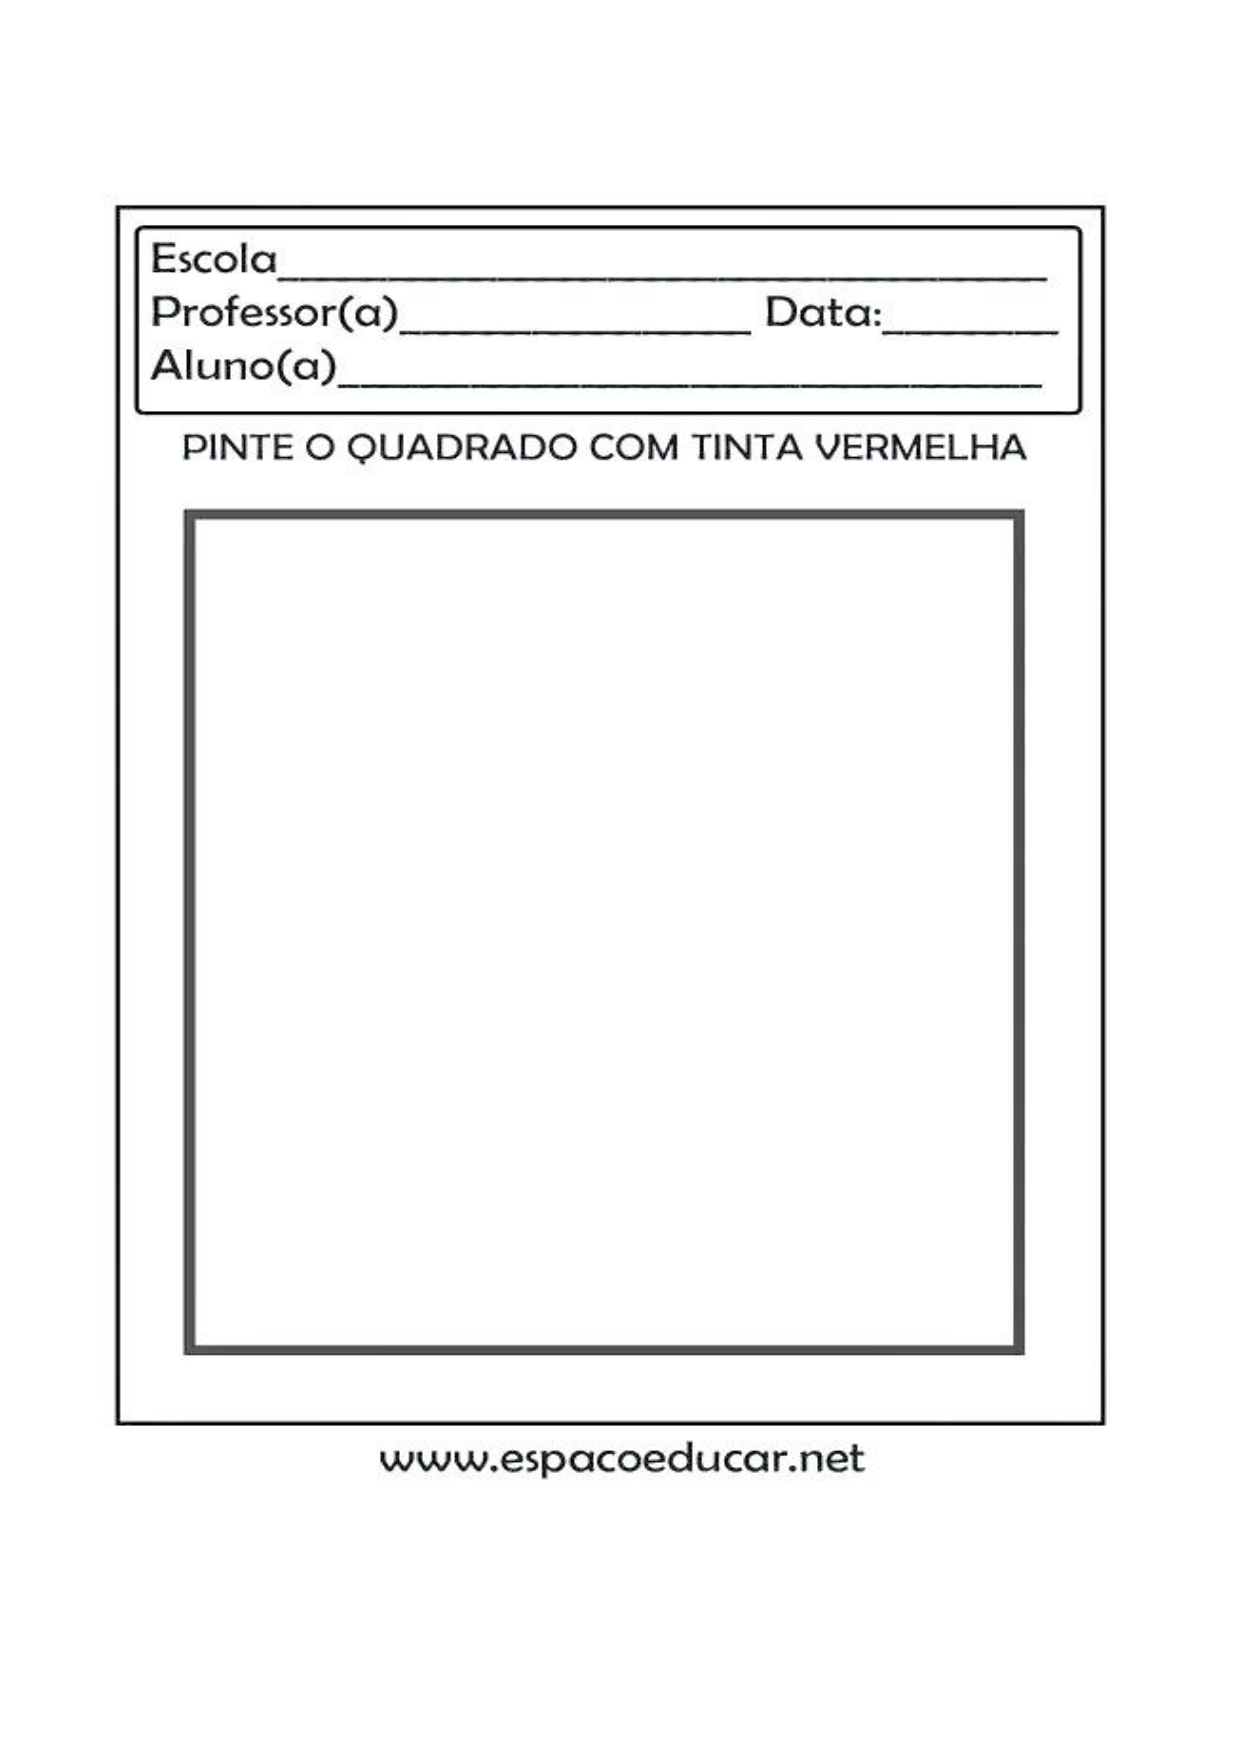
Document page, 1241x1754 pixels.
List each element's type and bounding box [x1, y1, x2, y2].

picture [73, 167, 1145, 1503]
